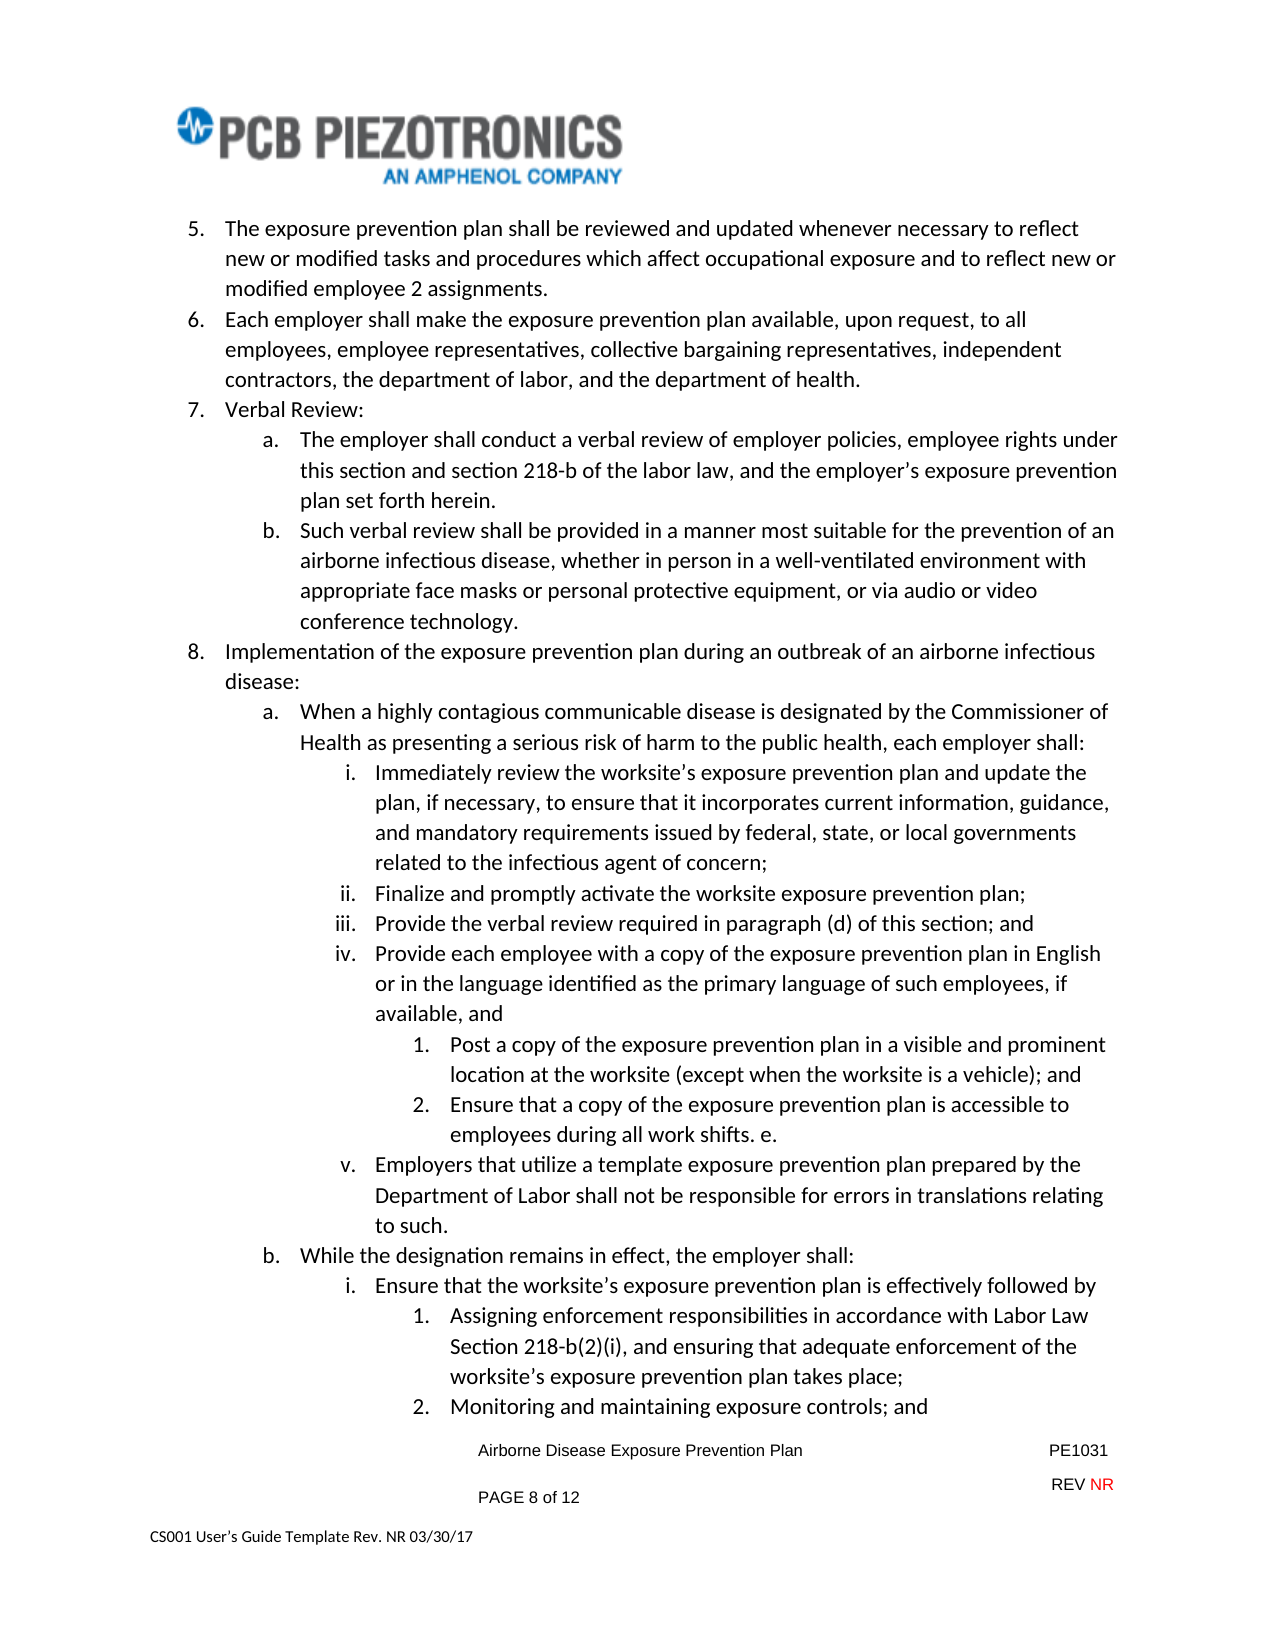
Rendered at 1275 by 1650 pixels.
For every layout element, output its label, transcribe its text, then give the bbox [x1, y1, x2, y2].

list Immediately review the worksite’s exposure prevention plan and update the plan, if necessary, to ensure that it incorporates current information, guidance, and mandatory requirements issued by federal, state, or local governments related to the infectious agent of concern; [356, 758, 1125, 877]
list Ensure that the worksite’s exposure prevention plan is effectively followed by [356, 1271, 1125, 1299]
list The exposure prevention plan shall be reviewed and updated whenever necessary to reflect new or modified tasks and procedures which affect occupational exposure and to reflect new or modified employee 2 assignments. [187, 214, 1125, 303]
list Finalize and promptly activate the worksite exposure prevention plan; [356, 879, 1125, 907]
list Post a copy of the exposure prevention plan in a visible and prominent location at the worksite (except when the worksite is a vehicle); and [412, 1030, 1125, 1088]
list Each employer shall make the exposure prevention plan available, upon request, to all employees, employee representatives, collective bargaining representatives, independent contractors, the department of labor, and the department of health. [187, 305, 1125, 393]
list Employers that utilize a template exposure prevention plan prepared by the Department of Labor shall not be responsible for errors in translations relating to such. [356, 1151, 1125, 1239]
list Implementation of the exposure prevention plan during an outbreak of an airborne infectious disease: [187, 637, 1125, 695]
list Ensure that a copy of the exposure prevention plan is accessible to employees during all work shifts. e. [412, 1090, 1125, 1148]
list When a highly contagious communicable disease is designated by the Commissioner of Health as presenting a serious risk of harm to the public health, each employer shall: [262, 697, 1125, 756]
list Such verbal review shall be provided in a manner most suitable for the prevention of an airborne infectious disease, whether in person in a well-ventilated environment with appropriate face masks or personal protective equipment, or via audio or video conference technology. [262, 516, 1125, 635]
list Verbal Review: [187, 395, 1125, 423]
list Provide each employee with a copy of the exposure prevention plan in English or in the language identified as the primary language of such employees, if available, and [356, 939, 1125, 1028]
list Monitoring and maintaining exposure controls; and [412, 1392, 1125, 1420]
list While the designation remains in effect, the employer shall: [262, 1241, 1125, 1269]
list Assigning enforcement responsibilities in accordance with Labor Law Section 218-b(2)(i), and ensuring that adequate enforcement of the worksite’s exposure prevention plan takes place; [412, 1302, 1125, 1390]
list Provide the verbal review required in paragraph (d) of this section; and [356, 909, 1125, 937]
list The employer shall conduct a verbal review of employer policies, employee rights under this section and section 218-b of the labor law, and the employer’s exposure prevention plan set forth herein. [262, 426, 1125, 514]
